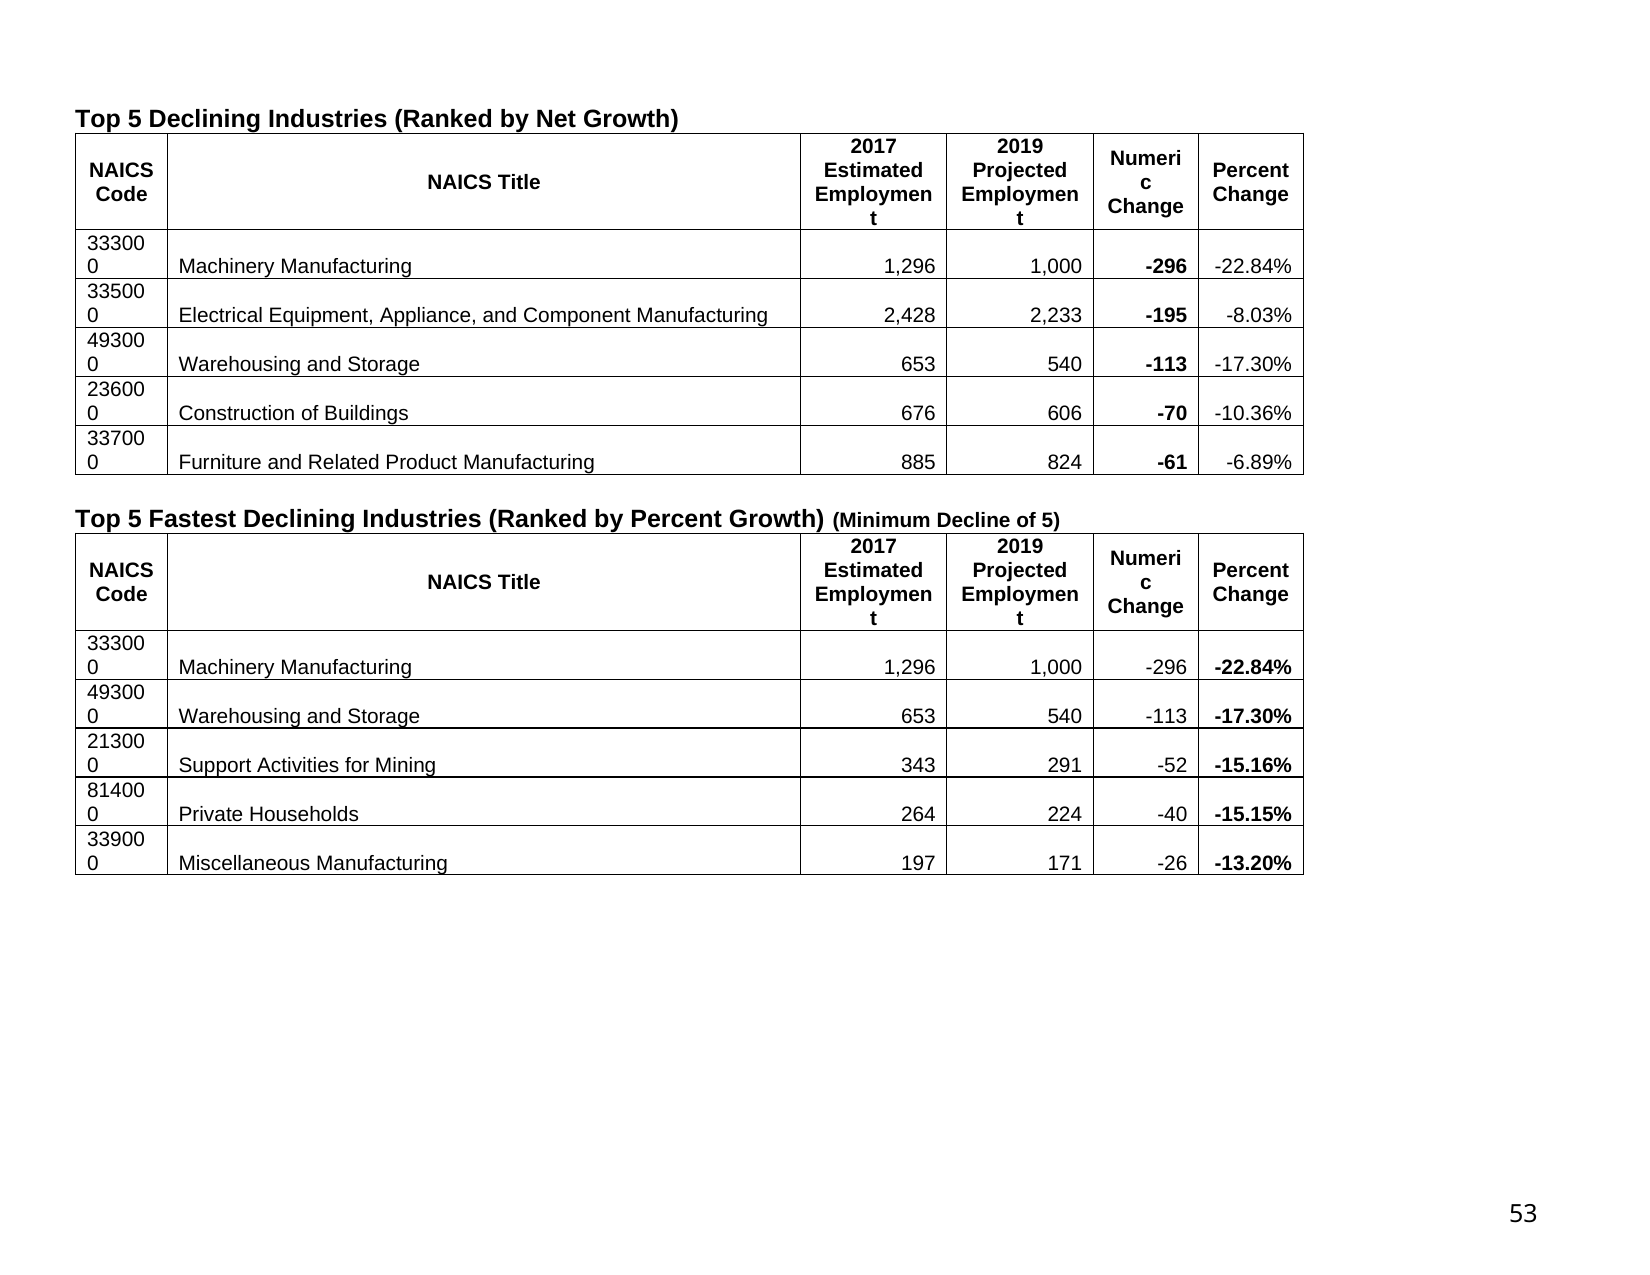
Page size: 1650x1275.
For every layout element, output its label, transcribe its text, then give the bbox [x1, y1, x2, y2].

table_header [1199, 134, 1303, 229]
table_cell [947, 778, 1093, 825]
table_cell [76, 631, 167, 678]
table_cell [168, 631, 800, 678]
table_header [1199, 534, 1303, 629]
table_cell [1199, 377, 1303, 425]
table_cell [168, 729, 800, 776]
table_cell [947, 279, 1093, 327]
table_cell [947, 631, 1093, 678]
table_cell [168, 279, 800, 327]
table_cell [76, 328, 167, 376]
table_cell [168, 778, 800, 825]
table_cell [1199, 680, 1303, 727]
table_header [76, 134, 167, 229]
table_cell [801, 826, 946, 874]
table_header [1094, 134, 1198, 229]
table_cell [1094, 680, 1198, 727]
subtitle Top 5 Fastest Declining Industries (Ranked by Percent Growth) (Minimum Decline of 5) [75, 504, 1575, 533]
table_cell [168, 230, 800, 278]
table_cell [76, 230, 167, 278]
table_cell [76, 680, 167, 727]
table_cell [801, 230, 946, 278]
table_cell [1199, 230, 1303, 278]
subtitle Top 5 Declining Industries (Ranked by Net Growth) [75, 104, 1575, 132]
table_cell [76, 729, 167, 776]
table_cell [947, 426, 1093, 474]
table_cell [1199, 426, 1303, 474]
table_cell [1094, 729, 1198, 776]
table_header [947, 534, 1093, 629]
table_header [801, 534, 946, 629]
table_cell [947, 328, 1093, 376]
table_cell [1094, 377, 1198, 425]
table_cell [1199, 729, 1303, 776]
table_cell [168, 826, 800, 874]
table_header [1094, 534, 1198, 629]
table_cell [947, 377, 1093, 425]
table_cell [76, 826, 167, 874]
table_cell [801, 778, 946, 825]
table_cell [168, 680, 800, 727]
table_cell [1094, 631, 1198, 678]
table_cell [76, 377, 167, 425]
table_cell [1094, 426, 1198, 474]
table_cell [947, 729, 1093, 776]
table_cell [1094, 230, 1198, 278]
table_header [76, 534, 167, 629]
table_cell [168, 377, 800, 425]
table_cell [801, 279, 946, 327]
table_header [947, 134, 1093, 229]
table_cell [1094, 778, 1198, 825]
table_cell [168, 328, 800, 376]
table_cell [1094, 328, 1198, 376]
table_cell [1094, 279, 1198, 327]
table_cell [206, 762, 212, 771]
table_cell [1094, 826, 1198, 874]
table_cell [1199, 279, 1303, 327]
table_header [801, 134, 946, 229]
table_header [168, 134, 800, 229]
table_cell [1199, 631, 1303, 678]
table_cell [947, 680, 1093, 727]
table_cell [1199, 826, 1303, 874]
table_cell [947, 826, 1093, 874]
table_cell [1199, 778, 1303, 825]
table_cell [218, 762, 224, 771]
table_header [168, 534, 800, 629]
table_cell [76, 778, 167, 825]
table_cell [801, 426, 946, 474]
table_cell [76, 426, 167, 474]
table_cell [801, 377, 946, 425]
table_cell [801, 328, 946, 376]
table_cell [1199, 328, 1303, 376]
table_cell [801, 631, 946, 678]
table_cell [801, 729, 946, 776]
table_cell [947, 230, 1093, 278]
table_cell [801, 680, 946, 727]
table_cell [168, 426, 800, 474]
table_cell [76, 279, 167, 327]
